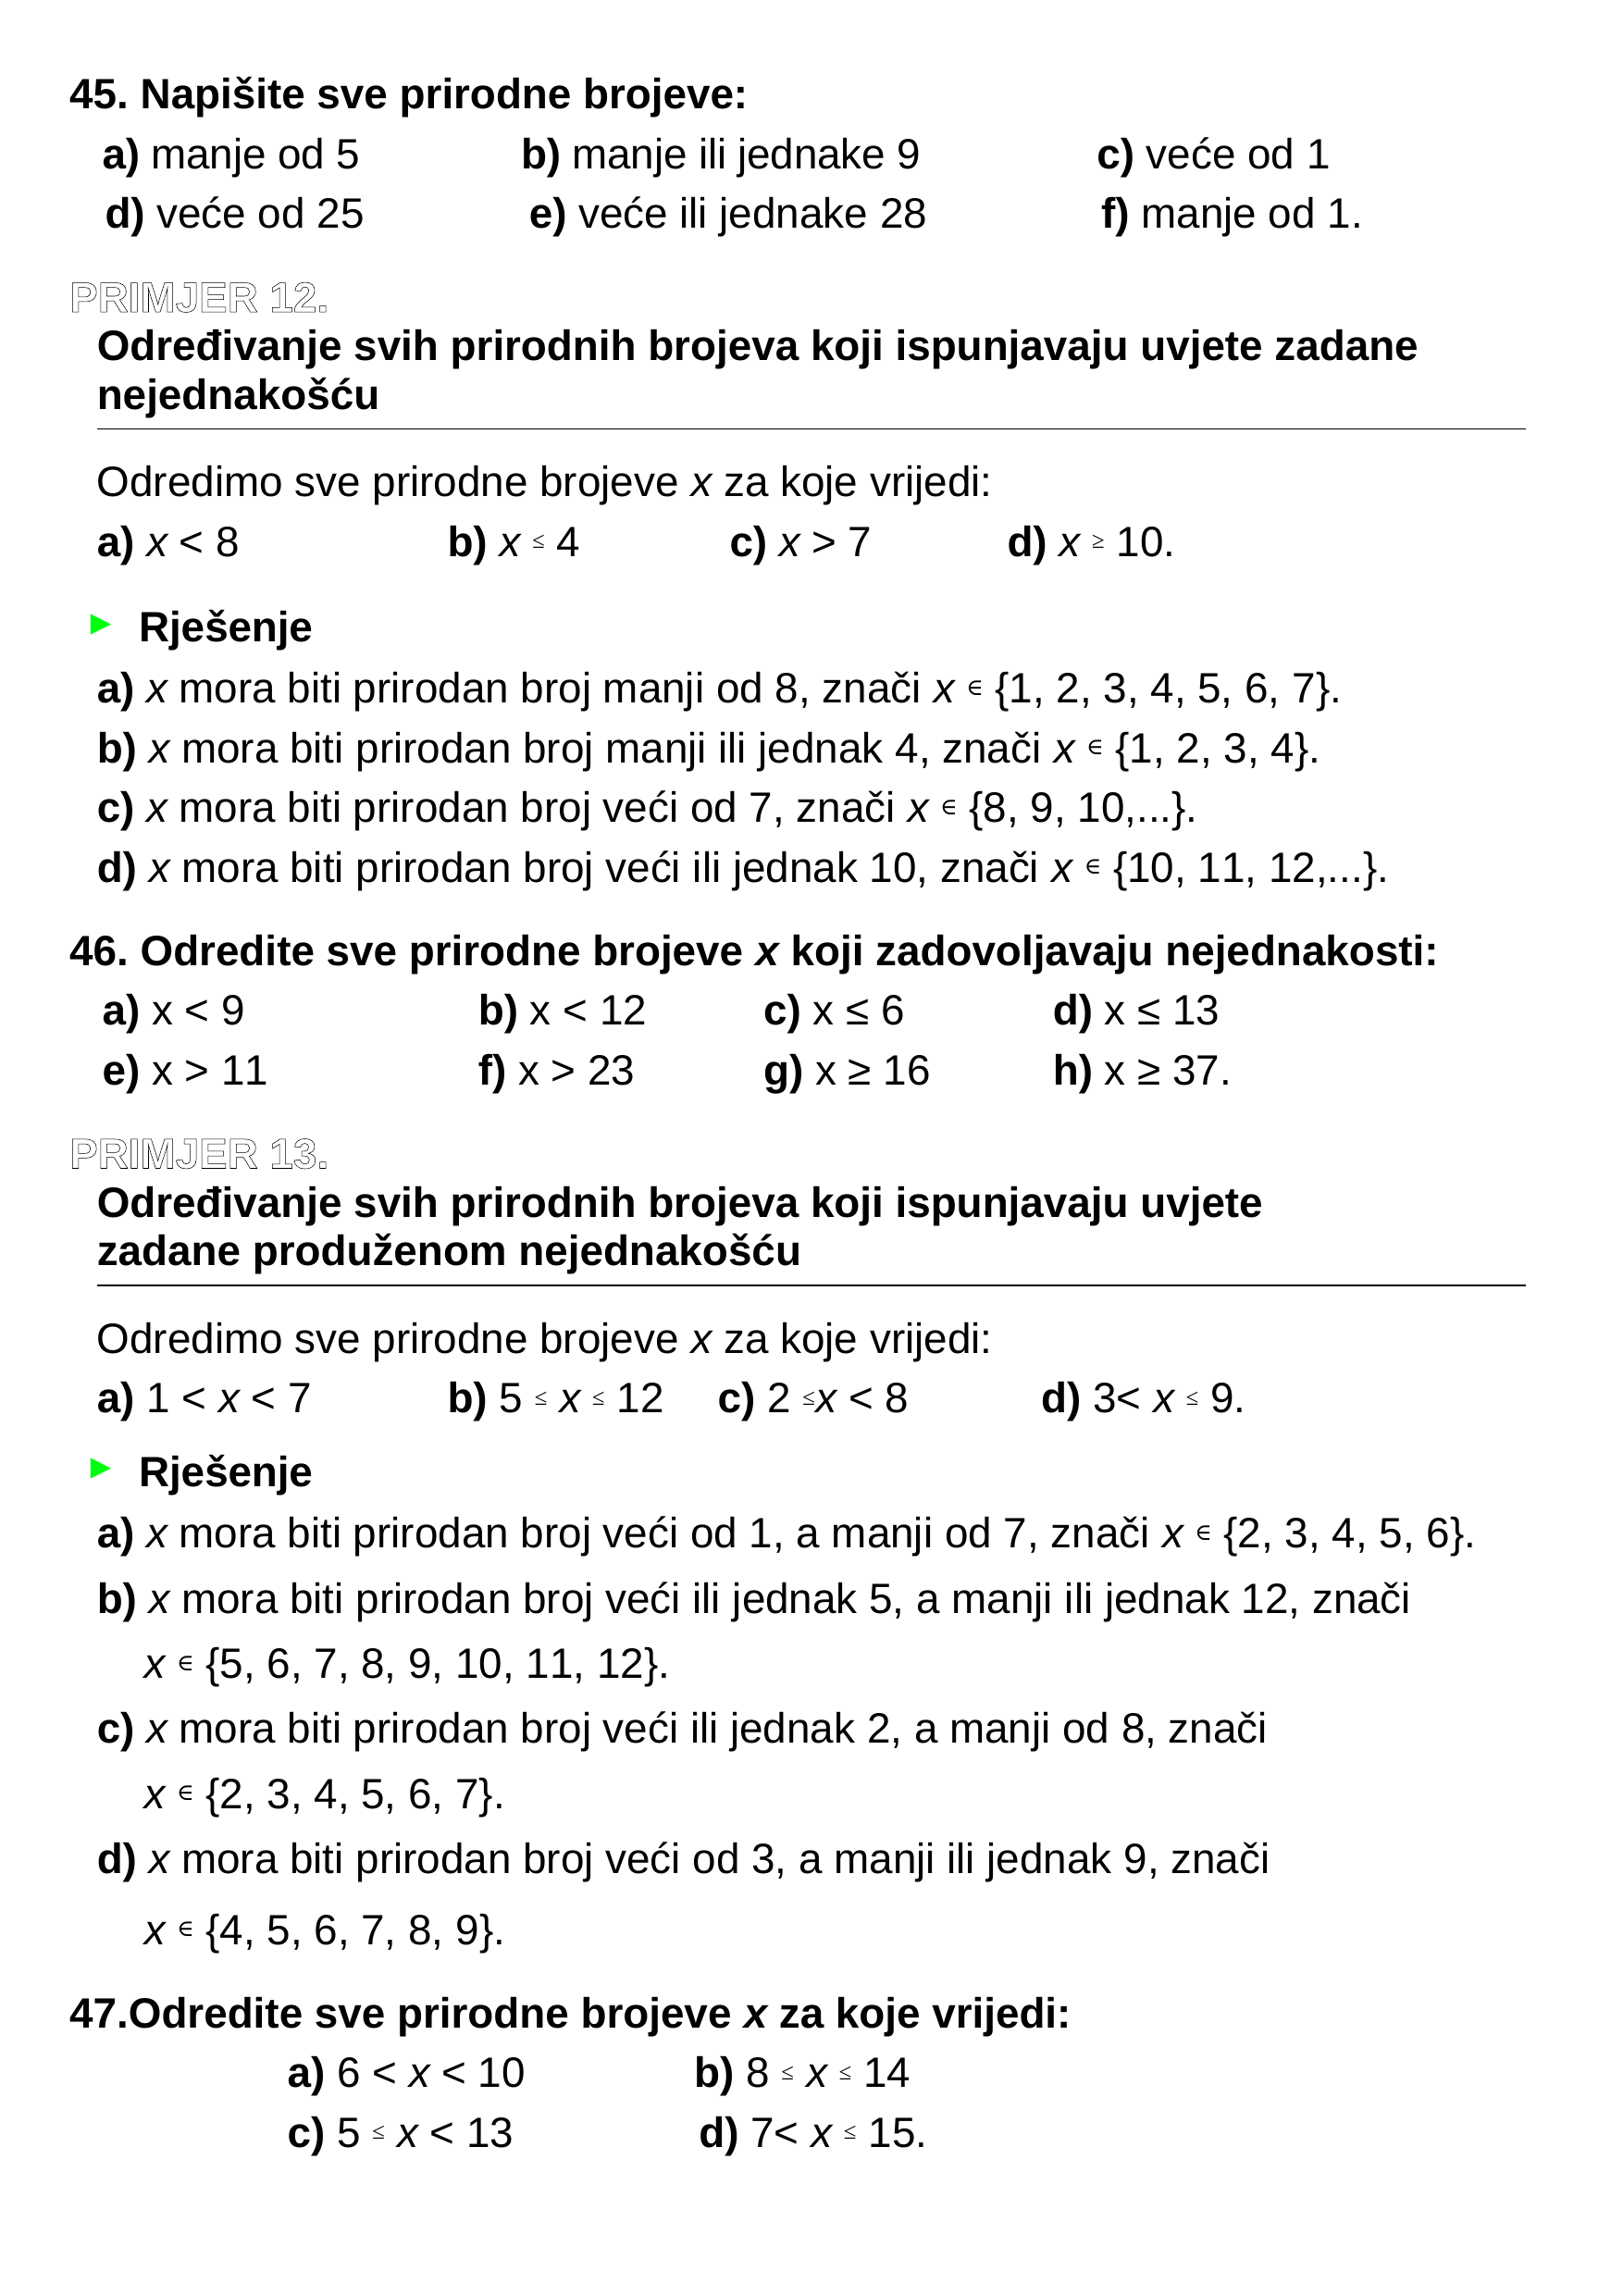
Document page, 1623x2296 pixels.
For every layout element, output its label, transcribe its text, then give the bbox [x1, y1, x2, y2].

text c) x mora biti prirodan broj veći ili jednak 2, a manji od 8, znači [96, 1704, 1526, 1753]
text Rješenje [75, 600, 1526, 652]
text c) 5 x < 13 d) 7< x 15. [69, 2107, 1554, 2156]
text x {5, 6, 7, 8, 9, 10, 11, 12}. [96, 1639, 1526, 1687]
text a) 1 < x < 7 b) 5 x 12 c) 2 x < 8 d) 3< x 9. [96, 1373, 1526, 1421]
text Odredimo sve prirodne brojeve x za koje vrijedi: [96, 457, 1526, 505]
text b) x mora biti prirodan broj manji ili jednak 4, znači x {1, 2, 3, 4}. [96, 723, 1526, 772]
text a) x mora biti prirodan broj manji od 8, znači x {1, 2, 3, 4, 5, 6, 7}. [96, 664, 1526, 712]
text Određivanje svih prirodnih brojeva koji ispunjavaju uvjete zadane produženom nejednakošću [96, 1177, 1526, 1286]
text Odredimo sve prirodne brojeve x za koje vrijedi: [96, 1313, 1526, 1362]
text x {4, 5, 6, 7, 8, 9}. [96, 1905, 1531, 1954]
text d) x mora biti prirodan broj veći od 3, a manji ili jednak 9, znači [96, 1834, 1531, 1882]
text 45. Napišite sve prirodne brojeve: [69, 69, 1554, 118]
text a) x < 8 b) x 4 c) x > 7 d) x 10. [96, 516, 1526, 565]
text a) manje od 5 b) manje ili jednake 9 c) veće od 1 [69, 129, 1554, 178]
text b) x mora biti prirodan broj veći ili jednak 5, a manji ili jednak 12, znači [96, 1573, 1526, 1622]
text a) 6 < x < 10 b) 8 x 14 [69, 2048, 1554, 2097]
text Određivanje svih prirodnih brojeva koji ispunjavaju uvjete zadane nejednakošću [96, 321, 1526, 429]
text d) veće od 25 e) veće ili jednake 28 f) manje od 1. [69, 189, 1554, 238]
text 46. Odredite sve prirodne brojeve x koji zadovoljavaju nejednakosti: [69, 925, 1554, 974]
text PRIMJER 12. [69, 272, 1554, 321]
text PRIMJER 13. [69, 1128, 1554, 1177]
text d) x mora biti prirodan broj veći ili jednak 10, znači x {10, 11, 12,...}. [96, 842, 1526, 891]
text 47.Odredite sve prirodne brojeve x za koje vrijedi: [69, 1988, 1554, 2037]
text c) x mora biti prirodan broj veći od 7, znači x {8, 9, 10,...}. [96, 783, 1526, 831]
text a) x mora biti prirodan broj veći od 1, a manji od 7, znači x {2, 3, 4, 5, 6}. [96, 1508, 1526, 1557]
text x {2, 3, 4, 5, 6, 7}. [96, 1769, 1526, 1818]
text a) x < 9 b) x < 12 c) x ≤ 6 d) x ≤ 13 [69, 986, 1554, 1035]
text Rješenje [75, 1445, 1526, 1497]
text e) x > 11 f) x > 23 g) x ≥ 16 h) x ≥ 37. [69, 1045, 1554, 1094]
